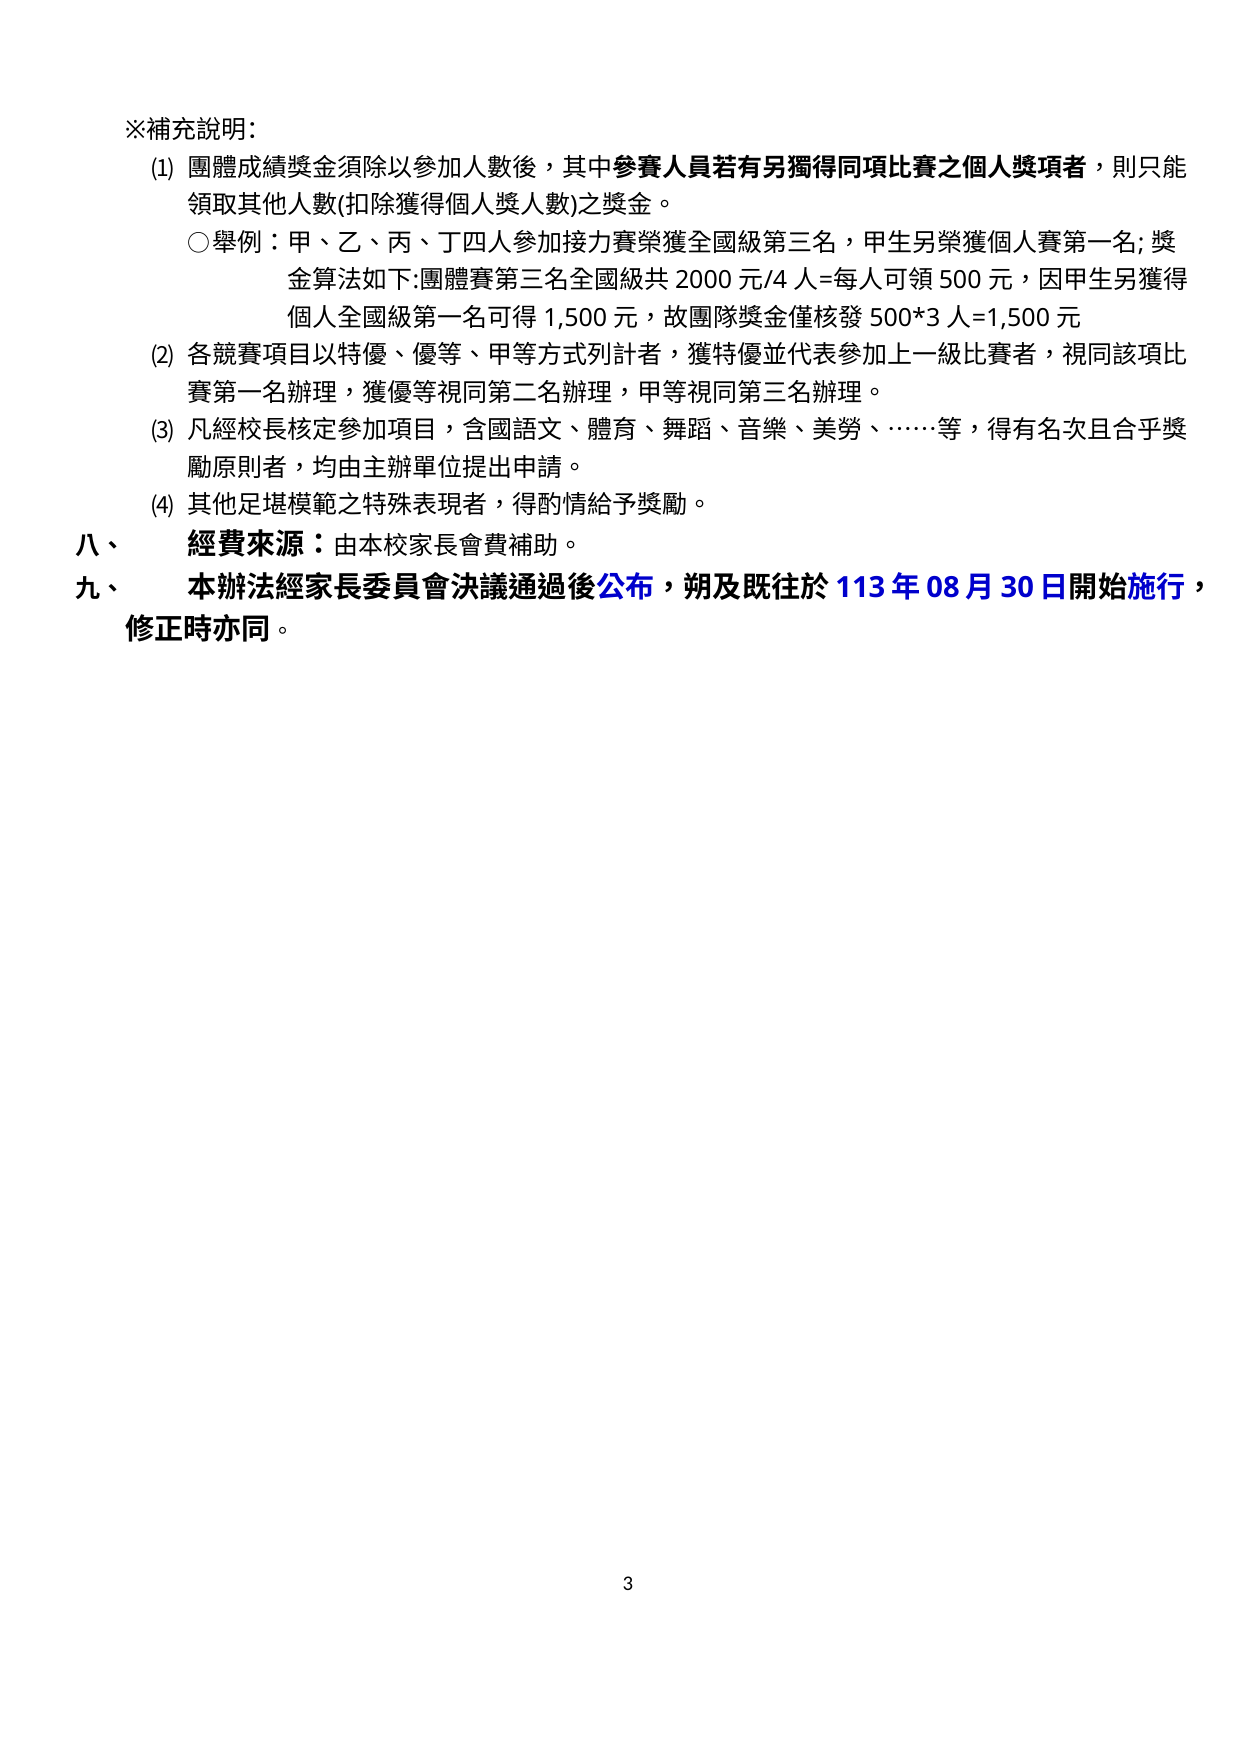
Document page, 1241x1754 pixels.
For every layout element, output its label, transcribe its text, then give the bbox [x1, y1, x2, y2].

list 經費來源：由本校家長會費補助。 [75, 521, 1197, 563]
list 舉例：甲、乙、丙、丁四人參加接力賽榮獲全國級第三名，甲生另榮獲個人賽第一名; 獎金算法如下:團體賽第三名全國級共 2000 元/4 人=每人可領 500 元，因甲生另獲得個人全國級第一名可得 1,500 元，故團隊獎金僅核發 500*3 人=1,500 元 [187, 221, 1197, 333]
list 團體成績獎金須除以參加人數後，其中參賽人員若有另獨得同項比賽之個人獎項者，則只能領取其他人數(扣除獲得個人獎人數)之獎金。 [150, 146, 1197, 221]
list 其他足堪模範之特殊表現者，得酌情給予獎勵。 [75, 483, 1197, 521]
list 各競賽項目以特優、優等、甲等方式列計者，獲特優並代表參加上一級比賽者，視同該項比賽第一名辦理，獲優等視同第二名辦理，甲等視同第三名辦理。 [150, 333, 1197, 408]
list 本辦法經家長委員會決議通過後公布，朔及既往於113年08月30日開始施行，修正時亦同。 [75, 563, 1197, 648]
text ※補充說明： [125, 108, 1197, 146]
list 凡經校長核定參加項目，含國語文、體育、舞蹈、音樂、美勞、……等，得有名次且合乎獎勵原則者，均由主辦單位提出申請。 [150, 408, 1197, 483]
